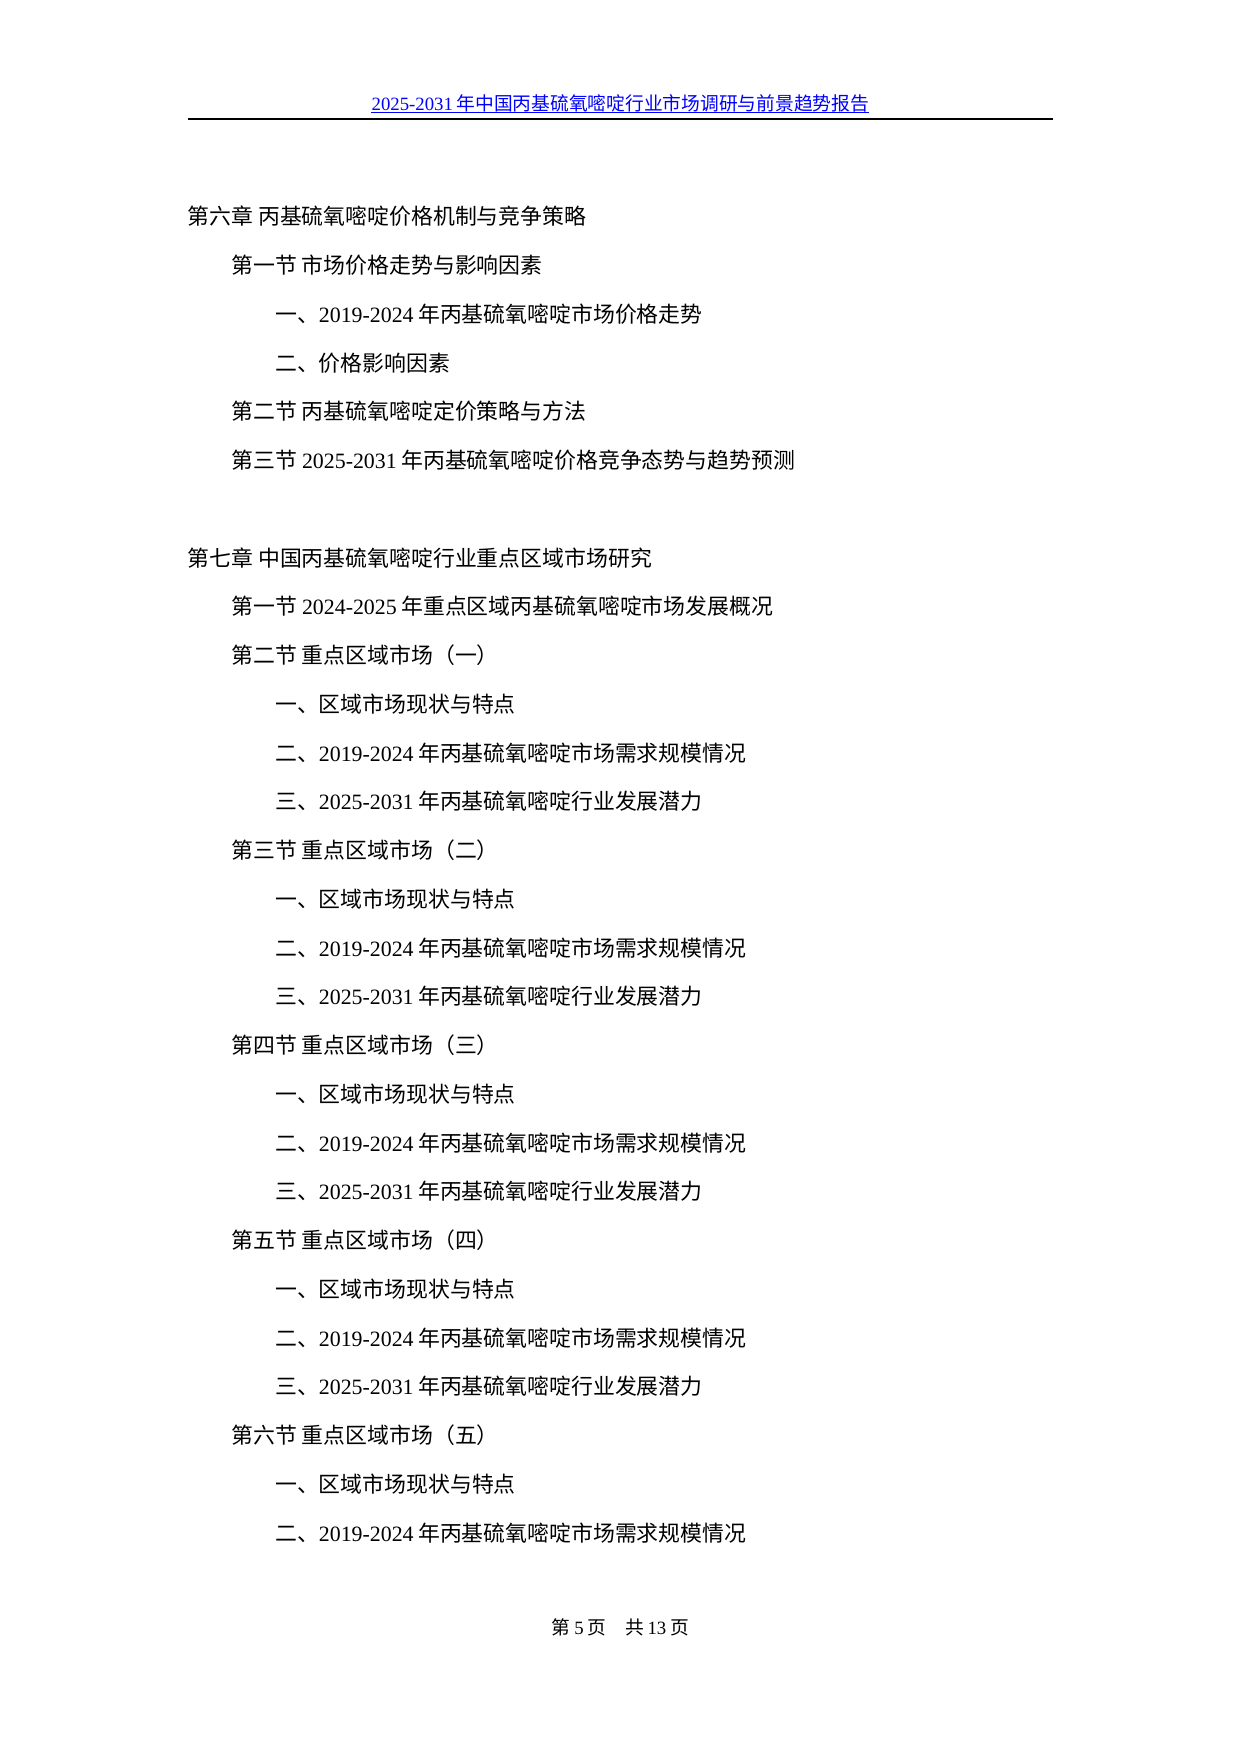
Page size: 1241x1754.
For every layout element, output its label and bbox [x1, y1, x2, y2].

text [187, 150, 1053, 1548]
